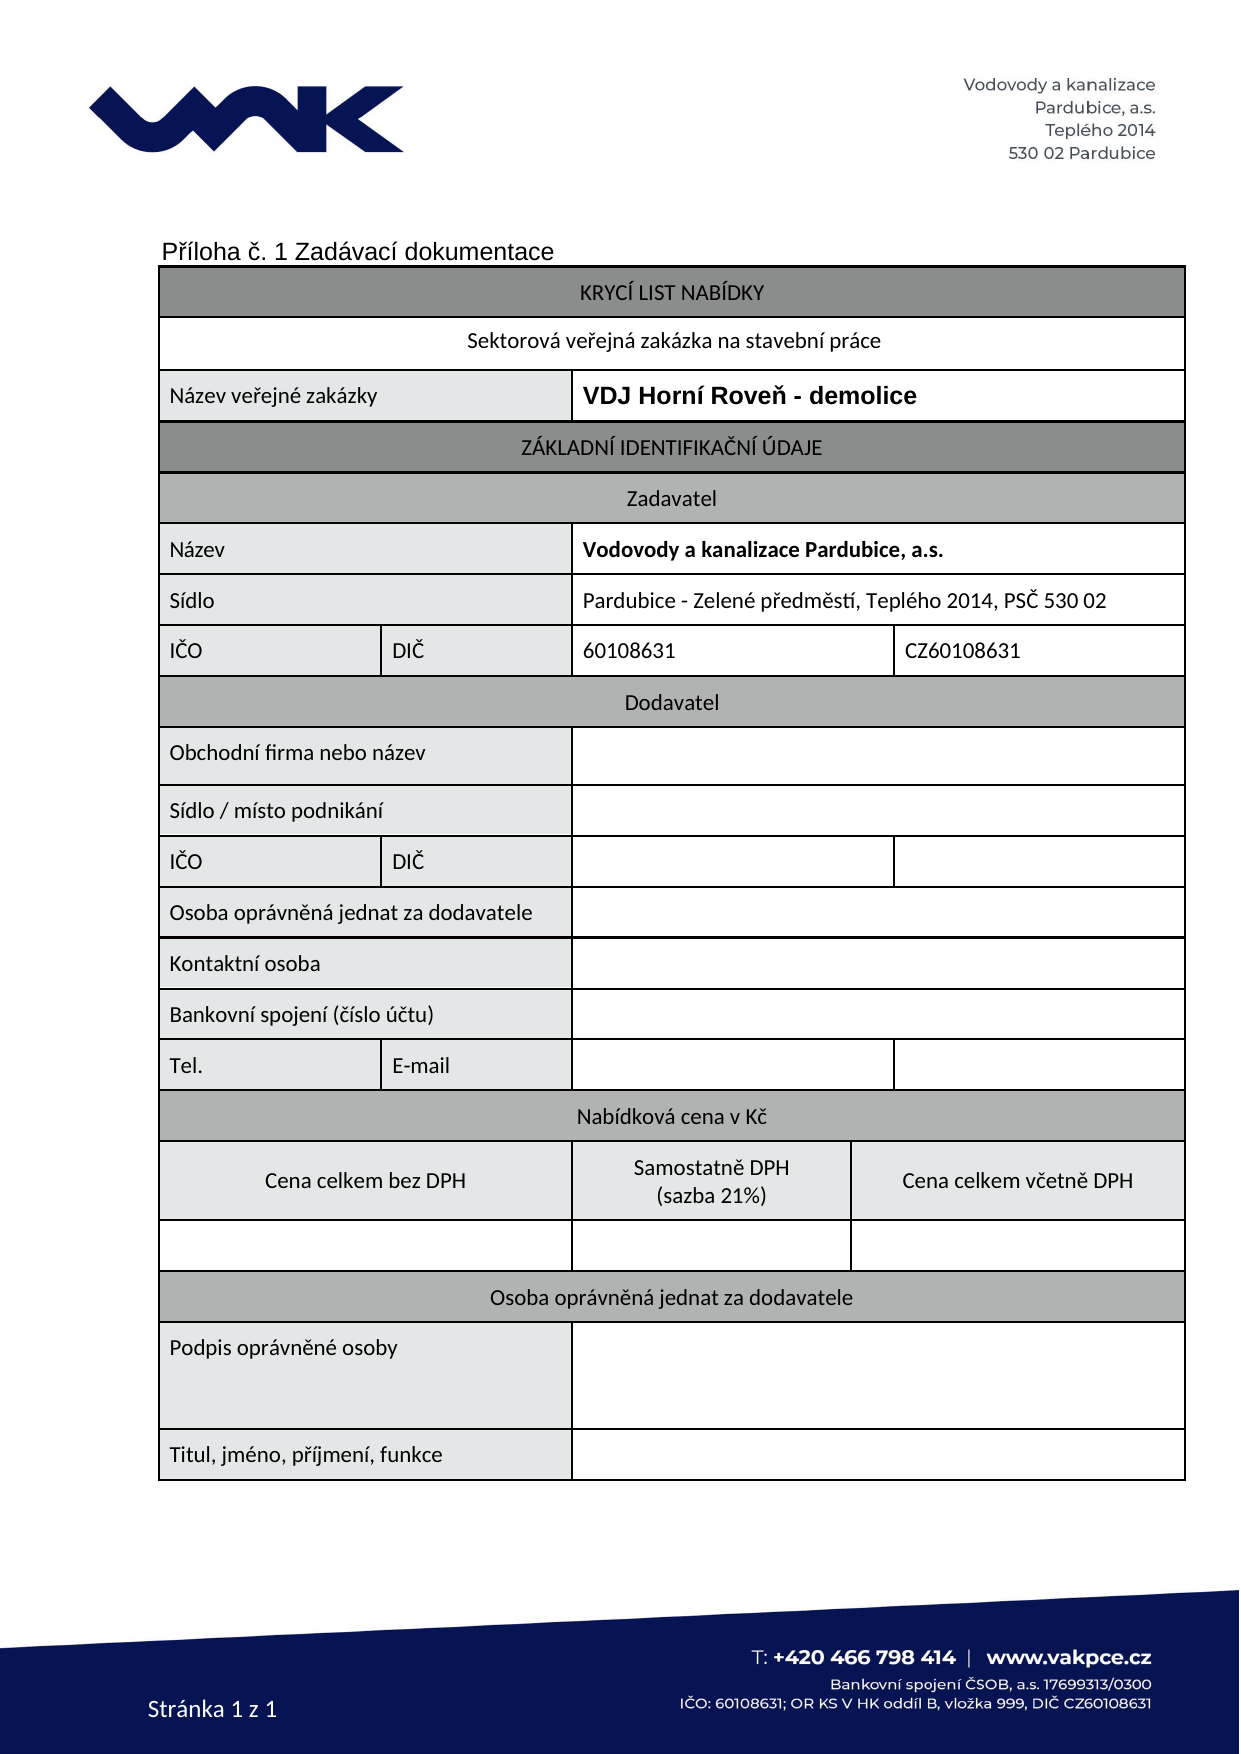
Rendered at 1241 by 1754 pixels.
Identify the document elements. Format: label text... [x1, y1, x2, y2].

table_cell 60108631 [573, 626, 893, 675]
table_cell Název veřejné zakázky [160, 371, 571, 420]
table_cell [573, 786, 1184, 834]
table_cell DIČ [382, 626, 571, 675]
table_cell Samostatně DPH (sazba 21%) [573, 1142, 850, 1219]
table_cell [573, 1221, 850, 1270]
table_cell [852, 1221, 1184, 1270]
table_cell IČO [160, 626, 380, 675]
table_cell Cena celkem včetně DPH [852, 1142, 1184, 1219]
table_cell Dodavatel [160, 677, 1184, 726]
table_cell CZ60108631 [895, 626, 1184, 675]
picture [0, 30, 1241, 206]
table_cell Pardubice - Zelené předměstí, Teplého 2014, PSČ 530 02 [573, 575, 1184, 624]
table_cell E-mail [382, 1040, 571, 1089]
table_cell ZÁKLADNÍ IDENTIFIKAČNÍ ÚDAJE [160, 423, 1184, 471]
table_cell Sektorová veřejná zakázka na stavební práce [160, 318, 1184, 369]
table_cell [573, 990, 1184, 1038]
table_cell VDJ Horní Roveň - demolice [573, 371, 1184, 420]
table_cell [895, 837, 1184, 886]
text Příloha č. 1 Zadávací dokumentace [88, 237, 1152, 265]
table_cell [573, 1430, 1184, 1479]
table_cell Vodovody a kanalizace Pardubice, a.s. [573, 524, 1184, 573]
table_header KRYCÍ LIST NABÍDKY [160, 268, 1184, 316]
picture [0, 1590, 1239, 1754]
table_cell IČO [160, 837, 380, 886]
table_cell DIČ [382, 837, 571, 886]
table_cell Osoba oprávněná jednat za dodavatele [160, 888, 571, 936]
table_cell [573, 888, 1184, 936]
table_cell Sídlo [160, 575, 571, 624]
table_cell Podpis oprávněné osoby [160, 1323, 571, 1428]
table_cell Bankovní spojení (číslo účtu) [160, 990, 571, 1038]
table_cell [573, 939, 1184, 987]
table_cell Zadavatel [160, 474, 1184, 522]
table_cell [573, 1040, 893, 1089]
table_cell [895, 1040, 1184, 1089]
table_cell Titul, jméno, příjmení, funkce [160, 1430, 571, 1479]
table_cell Kontaktní osoba [160, 939, 571, 987]
table_cell Nabídková cena v Kč [160, 1091, 1184, 1140]
table_cell [573, 837, 893, 886]
table_cell [573, 728, 1184, 784]
table_cell Tel. [160, 1040, 380, 1089]
table_cell Obchodní firma nebo název [160, 728, 571, 784]
table_cell Osoba oprávněná jednat za dodavatele [160, 1272, 1184, 1321]
table_cell Cena celkem bez DPH [160, 1142, 571, 1219]
table_cell Název [160, 524, 571, 573]
table_cell [573, 1323, 1184, 1428]
table_cell [160, 1221, 571, 1270]
table_cell Sídlo / místo podnikání [160, 786, 571, 834]
